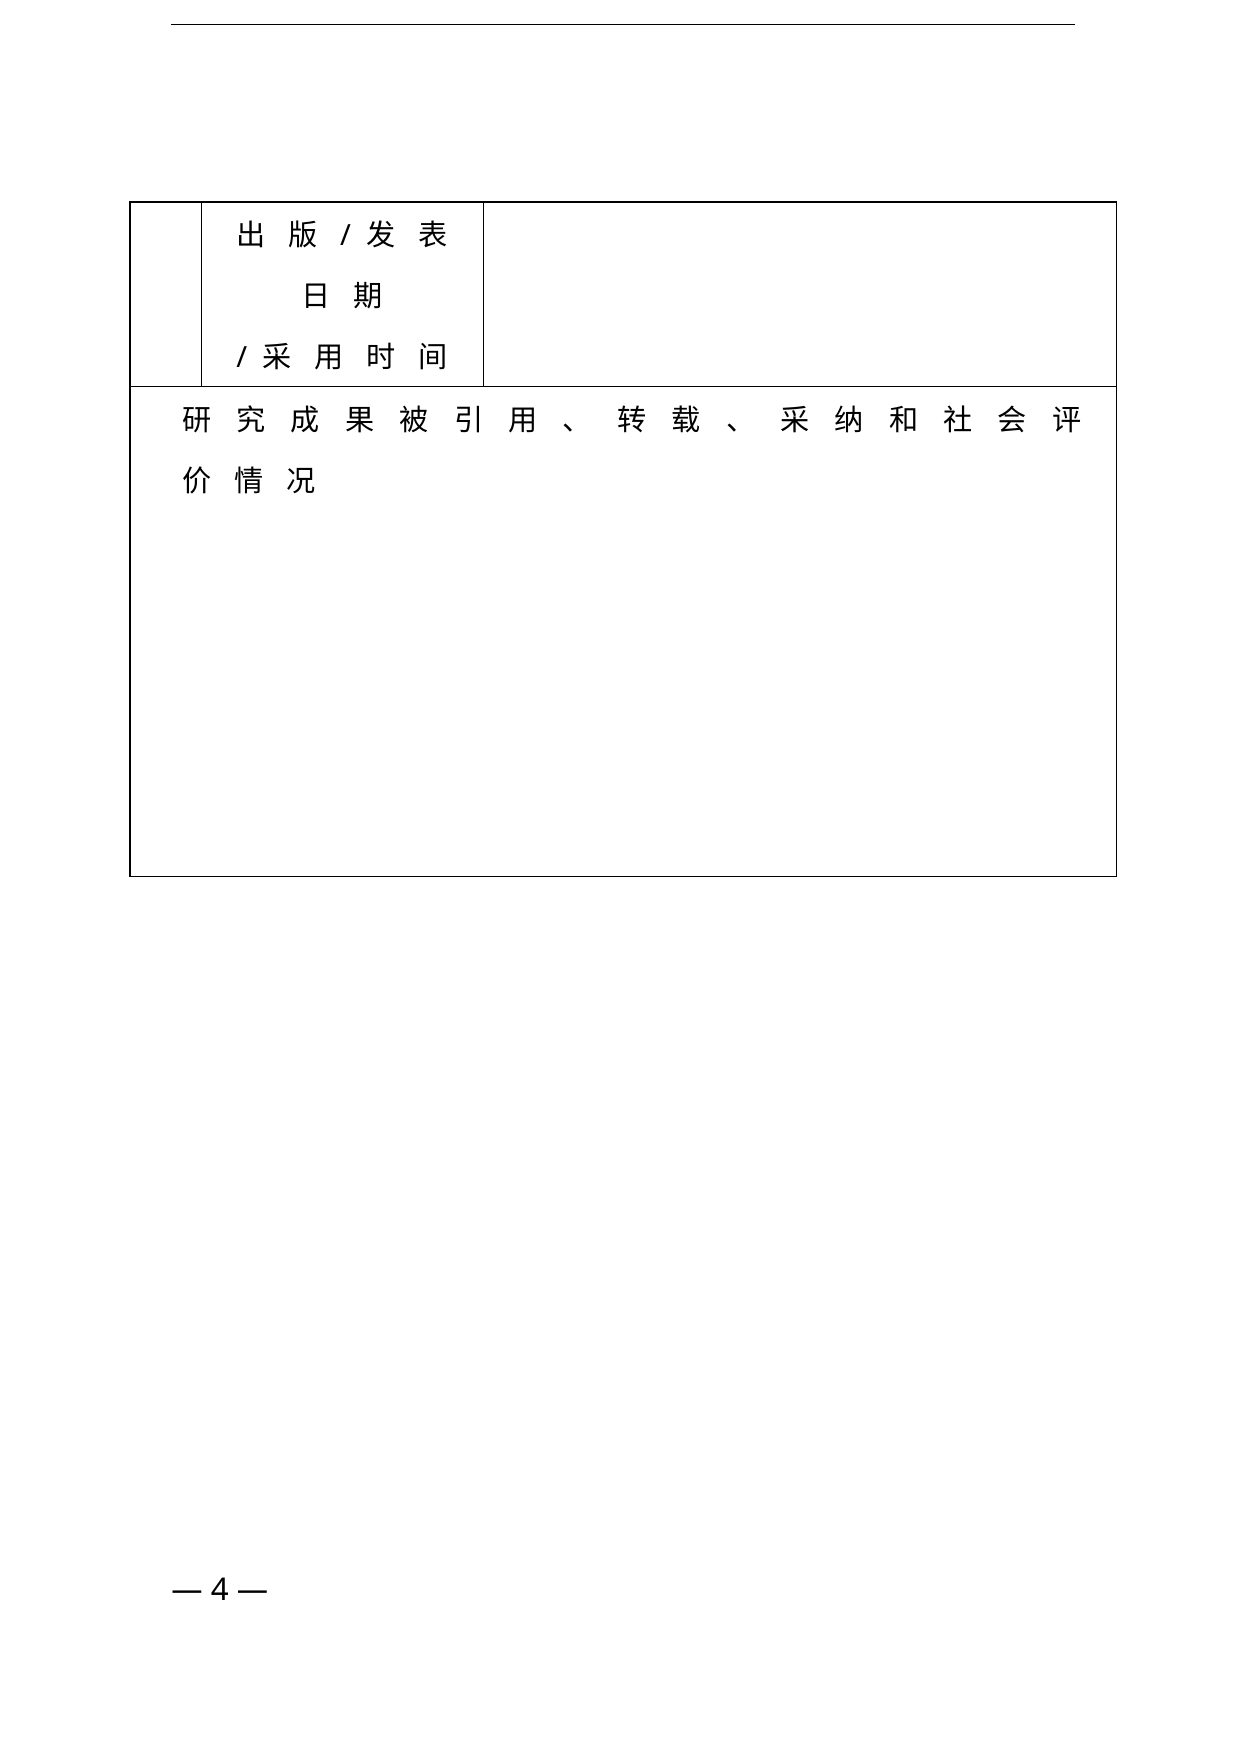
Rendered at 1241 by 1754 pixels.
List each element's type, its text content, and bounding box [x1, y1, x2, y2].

table_cell 研究成果被引用、转载、采纳和社会评价情况 [131, 387, 1116, 876]
table_cell [484, 203, 1116, 386]
table_cell 出版/发表日期 /采用时间 [202, 203, 483, 386]
